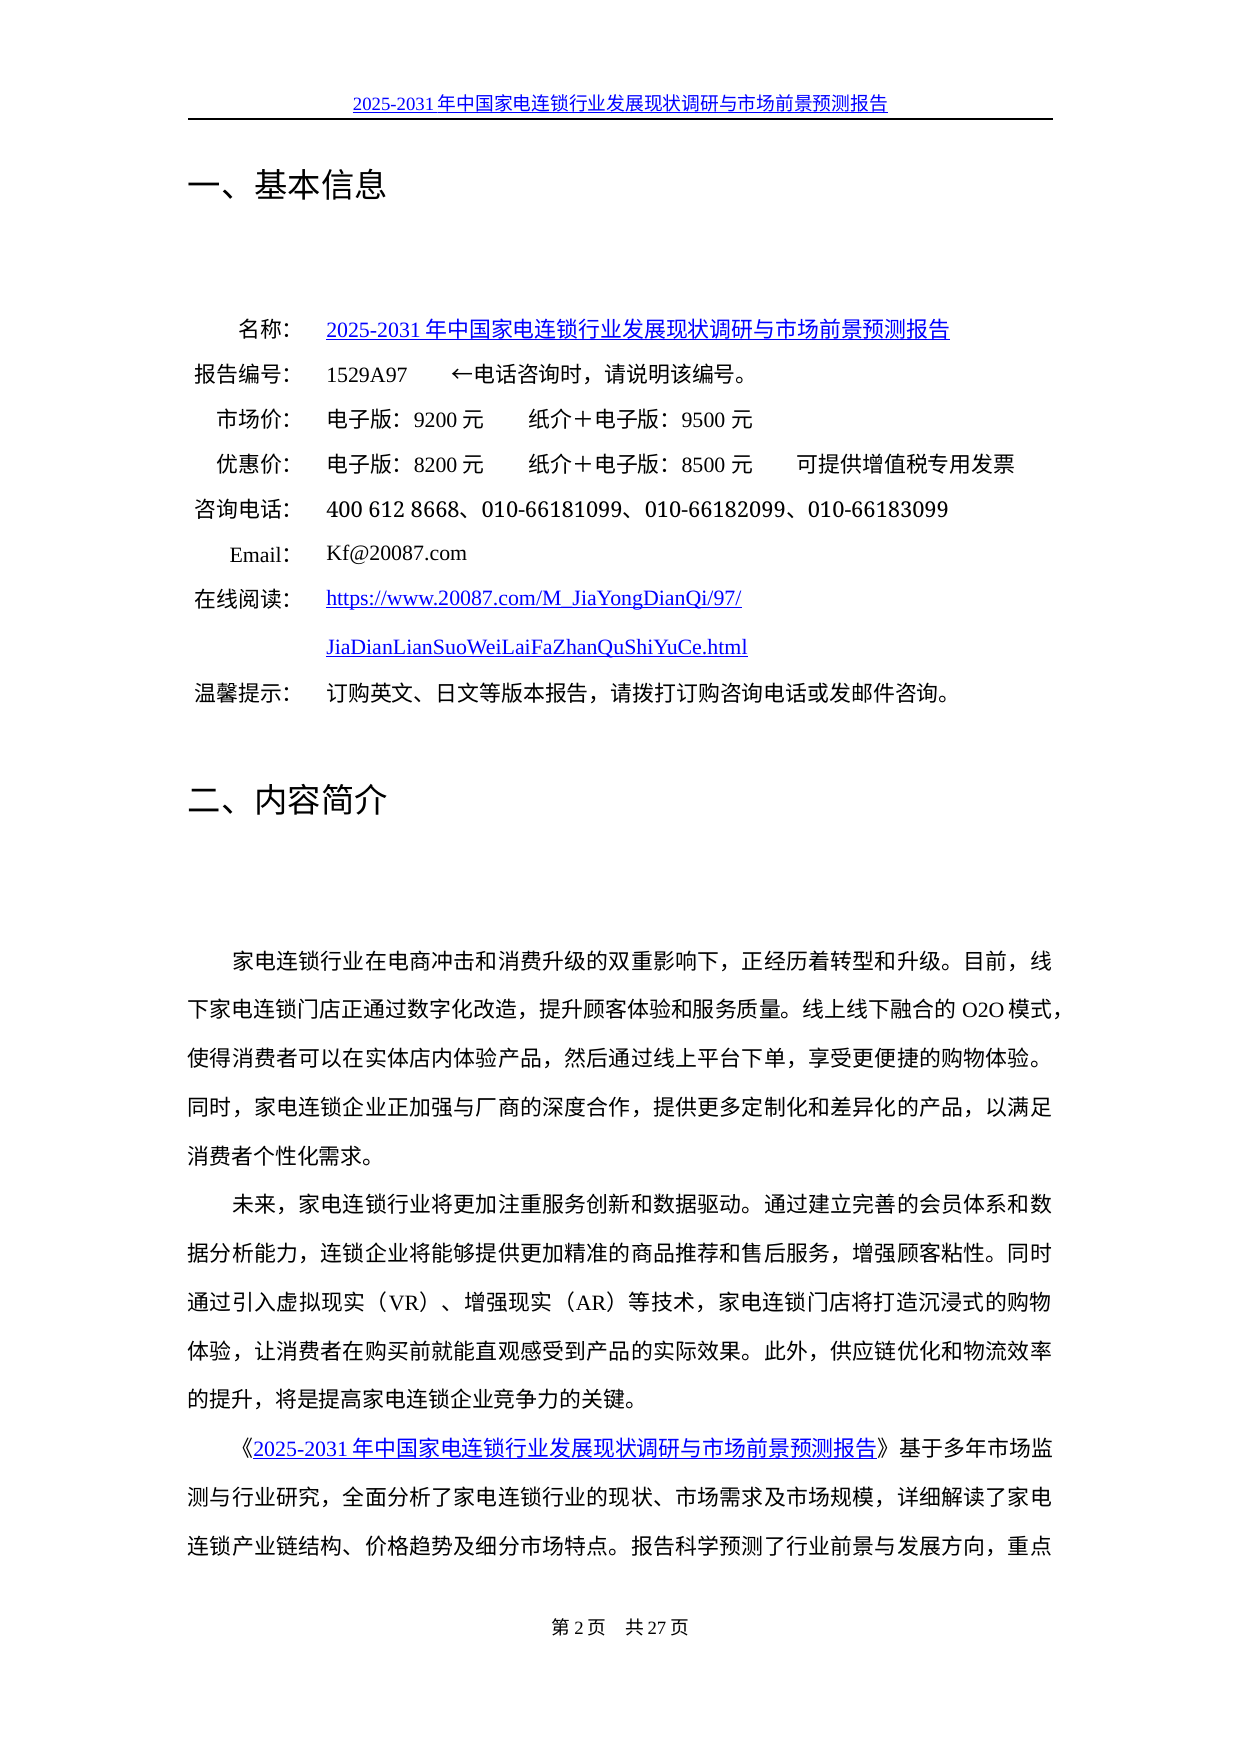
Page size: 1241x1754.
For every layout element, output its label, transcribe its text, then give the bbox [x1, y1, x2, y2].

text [187, 943, 1053, 1561]
table_cell 1529A97 ←电话咨询时，请说明该编号。 [315, 357, 1073, 402]
table_header 2025-2031年中国家电连锁行业发展现状调研与市场前景预测报告 [315, 312, 1073, 357]
table_cell 市场价： [167, 402, 315, 447]
title 一、基本信息 [187, 150, 1053, 215]
title 二、内容简介 [187, 766, 1053, 831]
table_cell 报告编号： [167, 357, 315, 402]
table_cell 订购英文、日文等版本报告，请拨打订购咨询电话或发邮件咨询。 [315, 675, 1073, 720]
table_cell Kf@20087.com [315, 537, 1073, 582]
table_cell 优惠价： [167, 447, 315, 492]
table_header 名称： [167, 312, 315, 357]
table_cell 在线阅读： [167, 582, 315, 675]
table_cell 咨询电话： [167, 492, 315, 537]
table_cell [315, 582, 1073, 675]
table_cell Email： [167, 537, 315, 582]
table_cell 温馨提示： [167, 675, 315, 720]
table_cell 电子版：9200 元 纸介＋电子版：9500 元 [315, 402, 1073, 447]
table_cell 400 612 8668、010-66181099、010-66182099、010-66183099 [315, 492, 1073, 537]
table_cell 电子版：8200 元 纸介＋电子版：8500 元 可提供增值税专用发票 [315, 447, 1073, 492]
